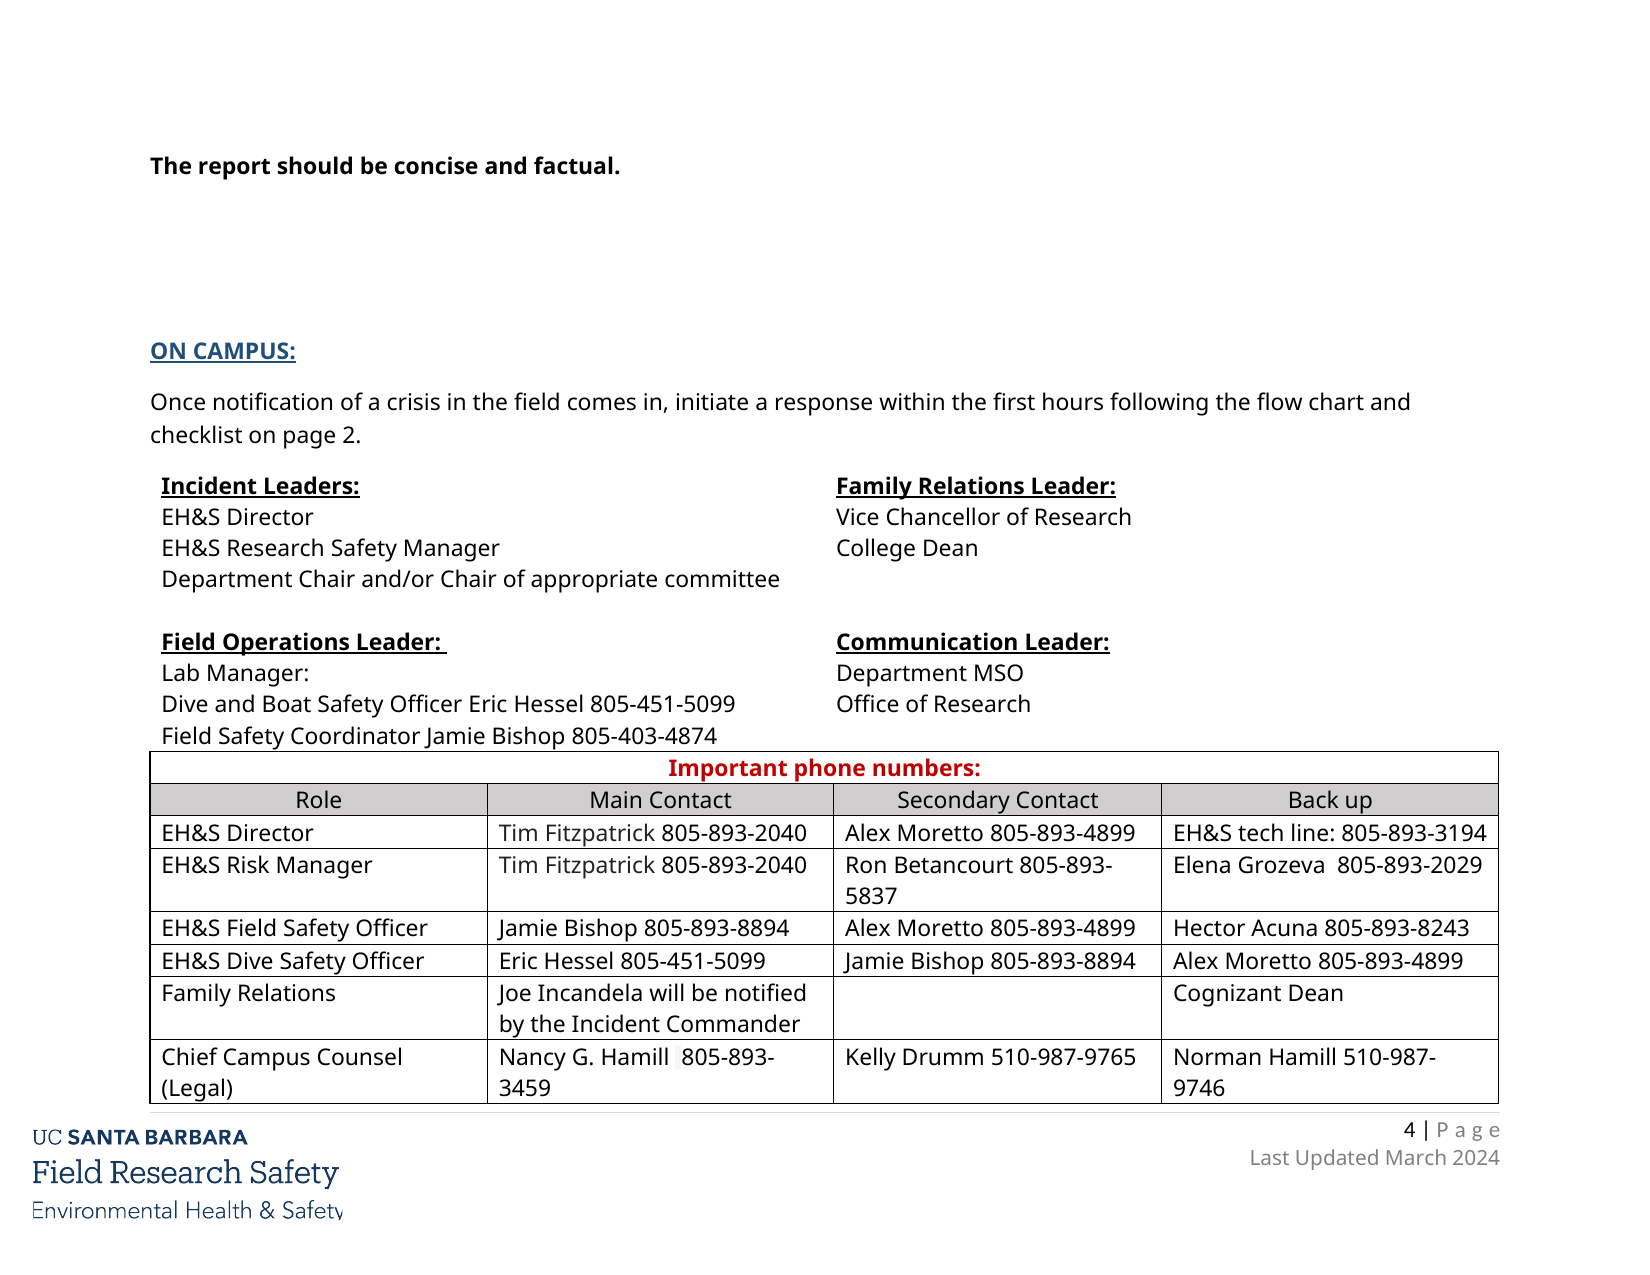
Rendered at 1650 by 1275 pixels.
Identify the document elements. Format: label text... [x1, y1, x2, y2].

table_cell EH&S Director [151, 816, 487, 848]
table_cell Joe Incandela will be notified by the Incident Commander [488, 977, 833, 1039]
table_cell Chief Campus Counsel (Legal) [151, 1040, 487, 1103]
table_cell Tim Fitzpatrick 805-893-2040 [661, 816, 833, 848]
table_cell Elena Grozeva 805-893-2029 [1162, 849, 1498, 911]
table_cell Alex Moretto 805-893-4899 [1162, 945, 1498, 976]
table_cell EH&S Field Safety Officer [151, 912, 487, 943]
picture [32, 1129, 342, 1221]
table_header Family Relations Leader: Vice Chancellor of Research College Dean [825, 470, 1499, 594]
table_cell EH&S tech line: 805-893-3194 [1162, 816, 1498, 848]
table_cell [834, 977, 1161, 1039]
table_cell EH&S Risk Manager [151, 849, 487, 911]
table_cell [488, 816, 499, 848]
text ON CAMPUS: [150, 335, 1500, 366]
table_cell Kelly Drumm 510-987-9765 [834, 1040, 1161, 1103]
table_cell Back up [1162, 784, 1498, 815]
table_cell Cognizant Dean [1162, 977, 1498, 1039]
table_cell Hector Acuna 805-893-8243 [1162, 912, 1498, 943]
table_cell Jamie Bishop 805-893-8894 [488, 912, 833, 943]
table_cell Family Relations [151, 977, 487, 1039]
table_cell Communication Leader: Department MSO Office of Research [825, 595, 1499, 751]
table_cell EH&S Dive Safety Officer [151, 945, 487, 976]
text The report should be concise and factual. [150, 150, 1500, 181]
table_cell Role [151, 784, 487, 815]
table_header Incident Leaders: EH&S Director EH&S Research Safety Manager Department Chair and/or Chair of appropriate committee [150, 470, 824, 594]
text Once notification of a crisis in the field comes in, initiate a response within the first hours following the flow chart and checklist on page 2. [150, 385, 1500, 450]
table_header Important phone numbers: [151, 752, 1498, 783]
table_cell Tim Fitzpatrick 805-893-2040 [488, 849, 833, 911]
table_cell Secondary Contact [834, 784, 1161, 815]
table_cell Alex Moretto 805-893-4899 [834, 912, 1161, 943]
table_cell Nancy G. Hamill 805-893-3459 [488, 1040, 833, 1103]
table_cell Ron Betancourt 805-893-5837 [834, 849, 1161, 911]
table_cell Alex Moretto 805-893-4899 [834, 816, 1161, 848]
table_cell Norman Hamill 510-987-9746 [1162, 1040, 1498, 1103]
table_cell Main Contact [488, 784, 833, 815]
table_cell Field Operations Leader: Lab Manager: Dive and Boat Safety Officer Eric Hessel 805-451-5099 Field Safety Coordinator Jamie Bishop 805-403-4874 [150, 595, 824, 751]
table_cell Eric Hessel 805-451-5099 [488, 945, 833, 976]
table_cell Jamie Bishop 805-893-8894 [834, 945, 1161, 976]
